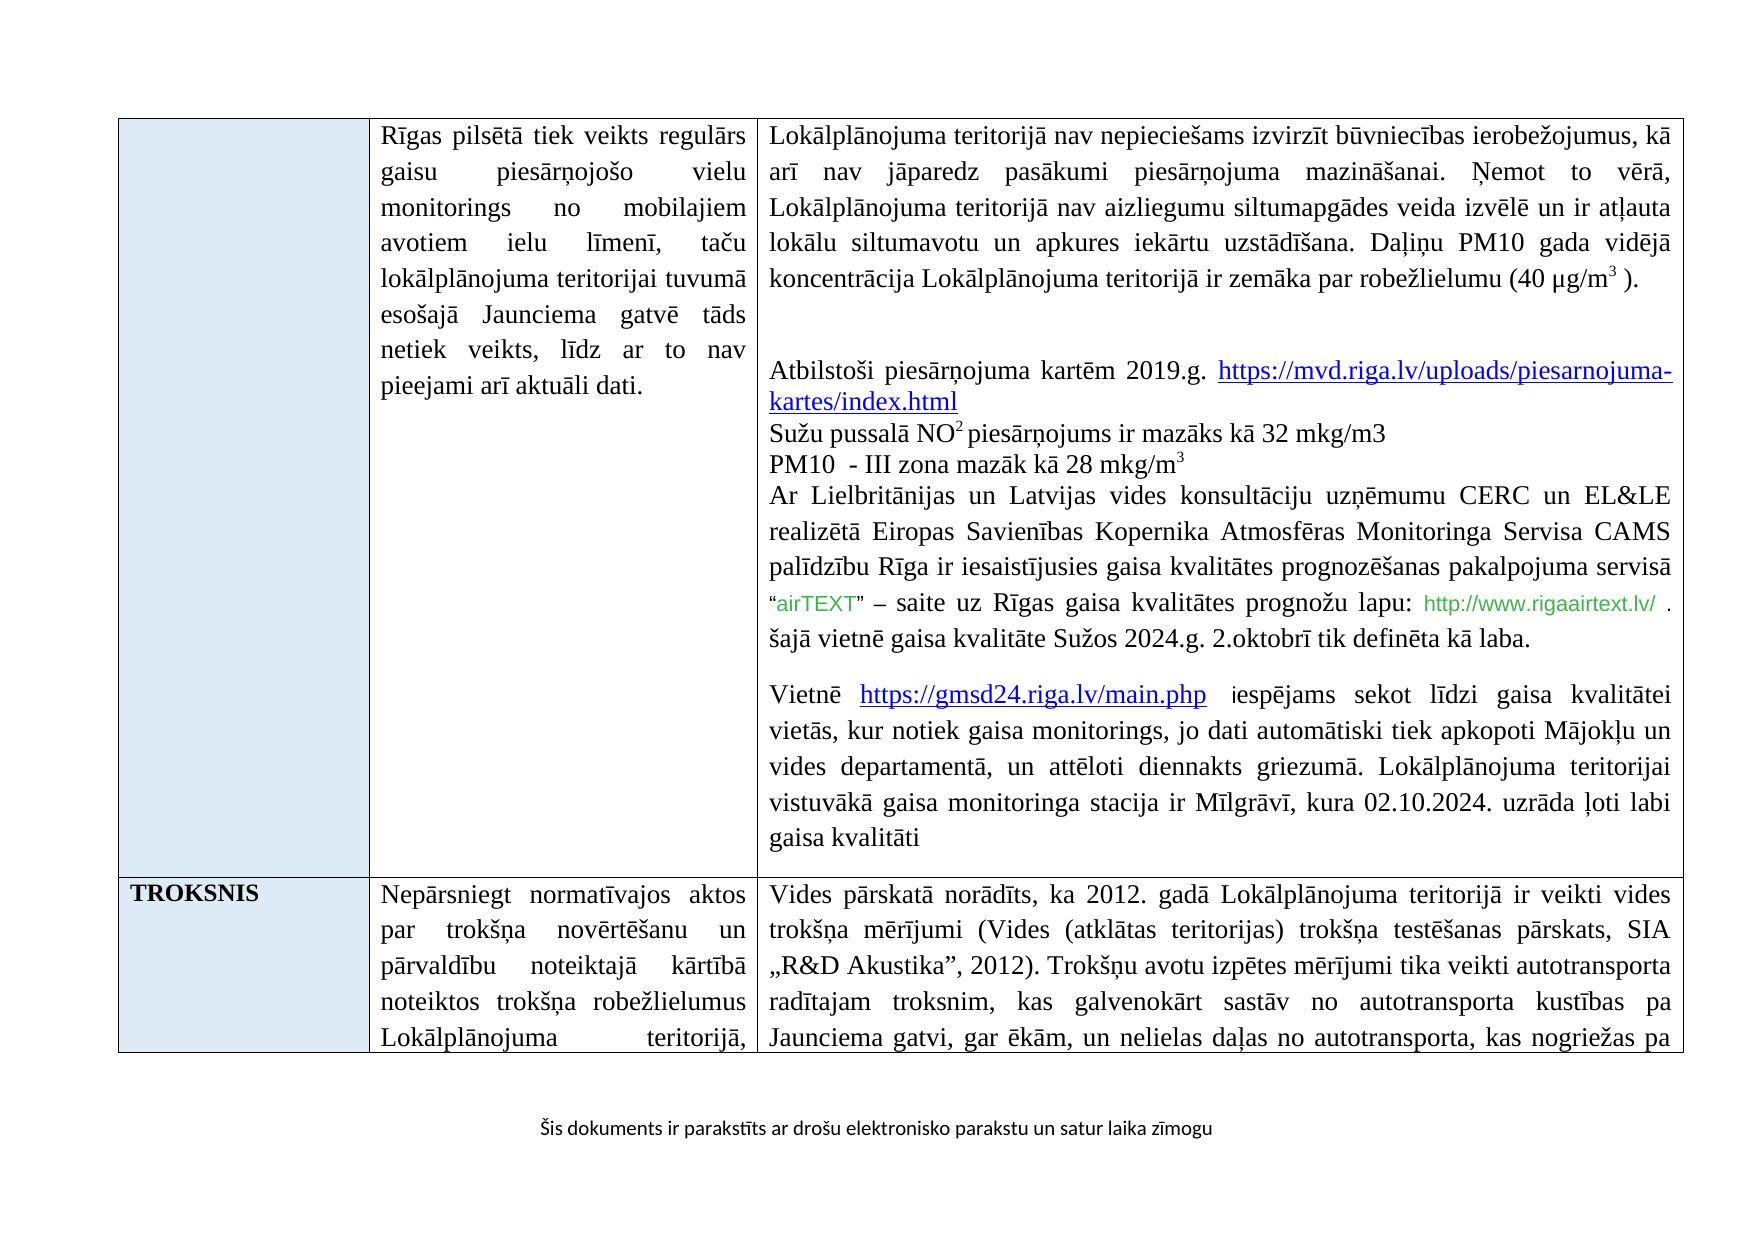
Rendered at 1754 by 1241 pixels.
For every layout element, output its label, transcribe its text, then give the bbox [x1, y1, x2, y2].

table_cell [758, 878, 1683, 1052]
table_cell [758, 119, 1683, 877]
table_cell TROKSNIS [119, 878, 369, 1052]
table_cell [370, 878, 757, 1052]
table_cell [370, 119, 757, 877]
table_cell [119, 119, 369, 877]
